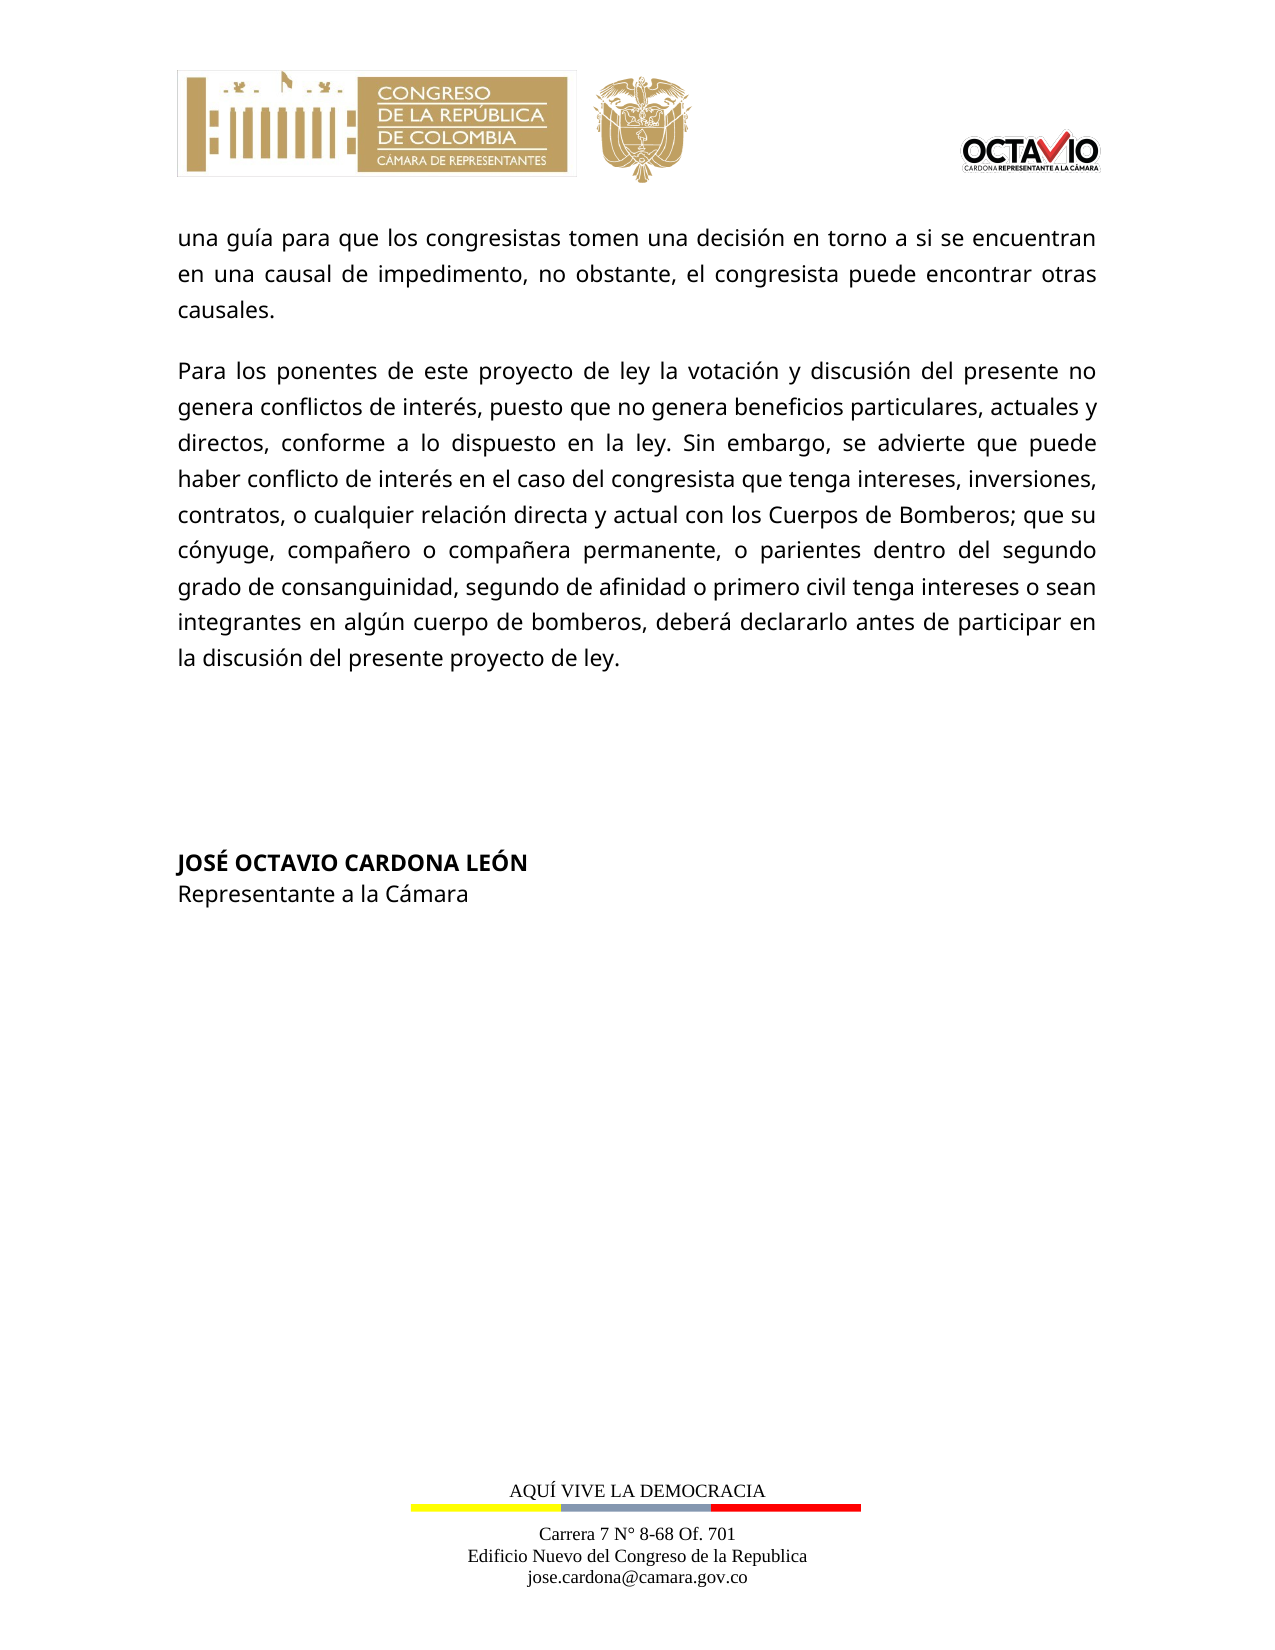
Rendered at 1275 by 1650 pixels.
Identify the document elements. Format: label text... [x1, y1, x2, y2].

text Para los ponentes de este proyecto de ley la votación y discusión del presente no genera conflictos de interés, puesto que no genera beneficios particulares, actuales y directos, conforme a lo dispuesto en la ley. Sin embargo, se advierte que puede haber conflicto de interés en el caso del congresista que tenga intereses, inversiones, contratos, o cualquier relación directa y actual con los Cuerpos de Bomberos; que su cónyuge, compañero o compañera permanente, o parientes dentro del segundo grado de consanguinidad, segundo de afinidad o primero civil tenga intereses o sean integrantes en algún cuerpo de bomberos, deberá declararlo antes de participar en la discusión del presente proyecto de ley. [177, 355, 1098, 673]
text JOSÉ OCTAVIO CARDONA LEÓN [177, 847, 1098, 878]
text Representante a la Cámara [177, 878, 1098, 909]
picture [177, 63, 709, 195]
picture [953, 124, 1108, 188]
